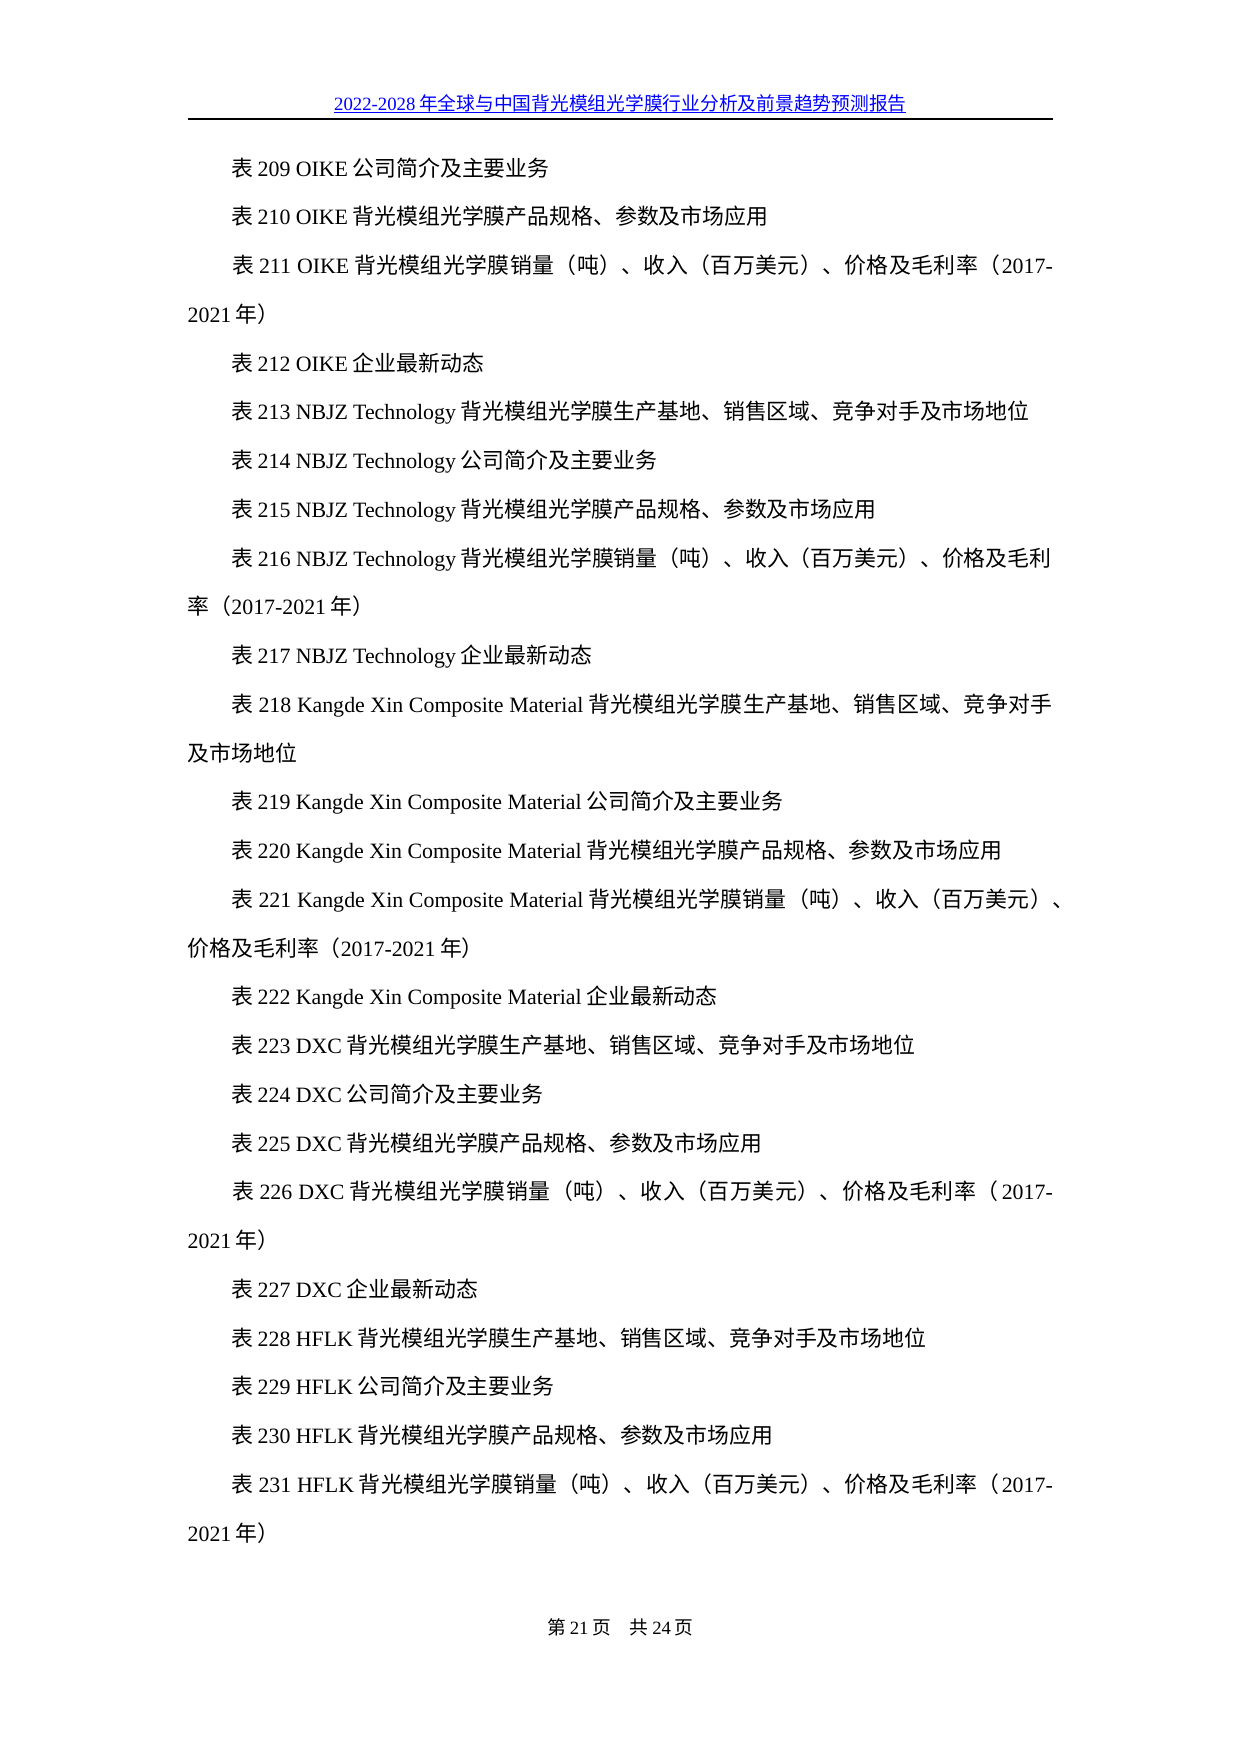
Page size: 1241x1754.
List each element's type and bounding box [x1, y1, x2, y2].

text [187, 150, 1053, 1548]
